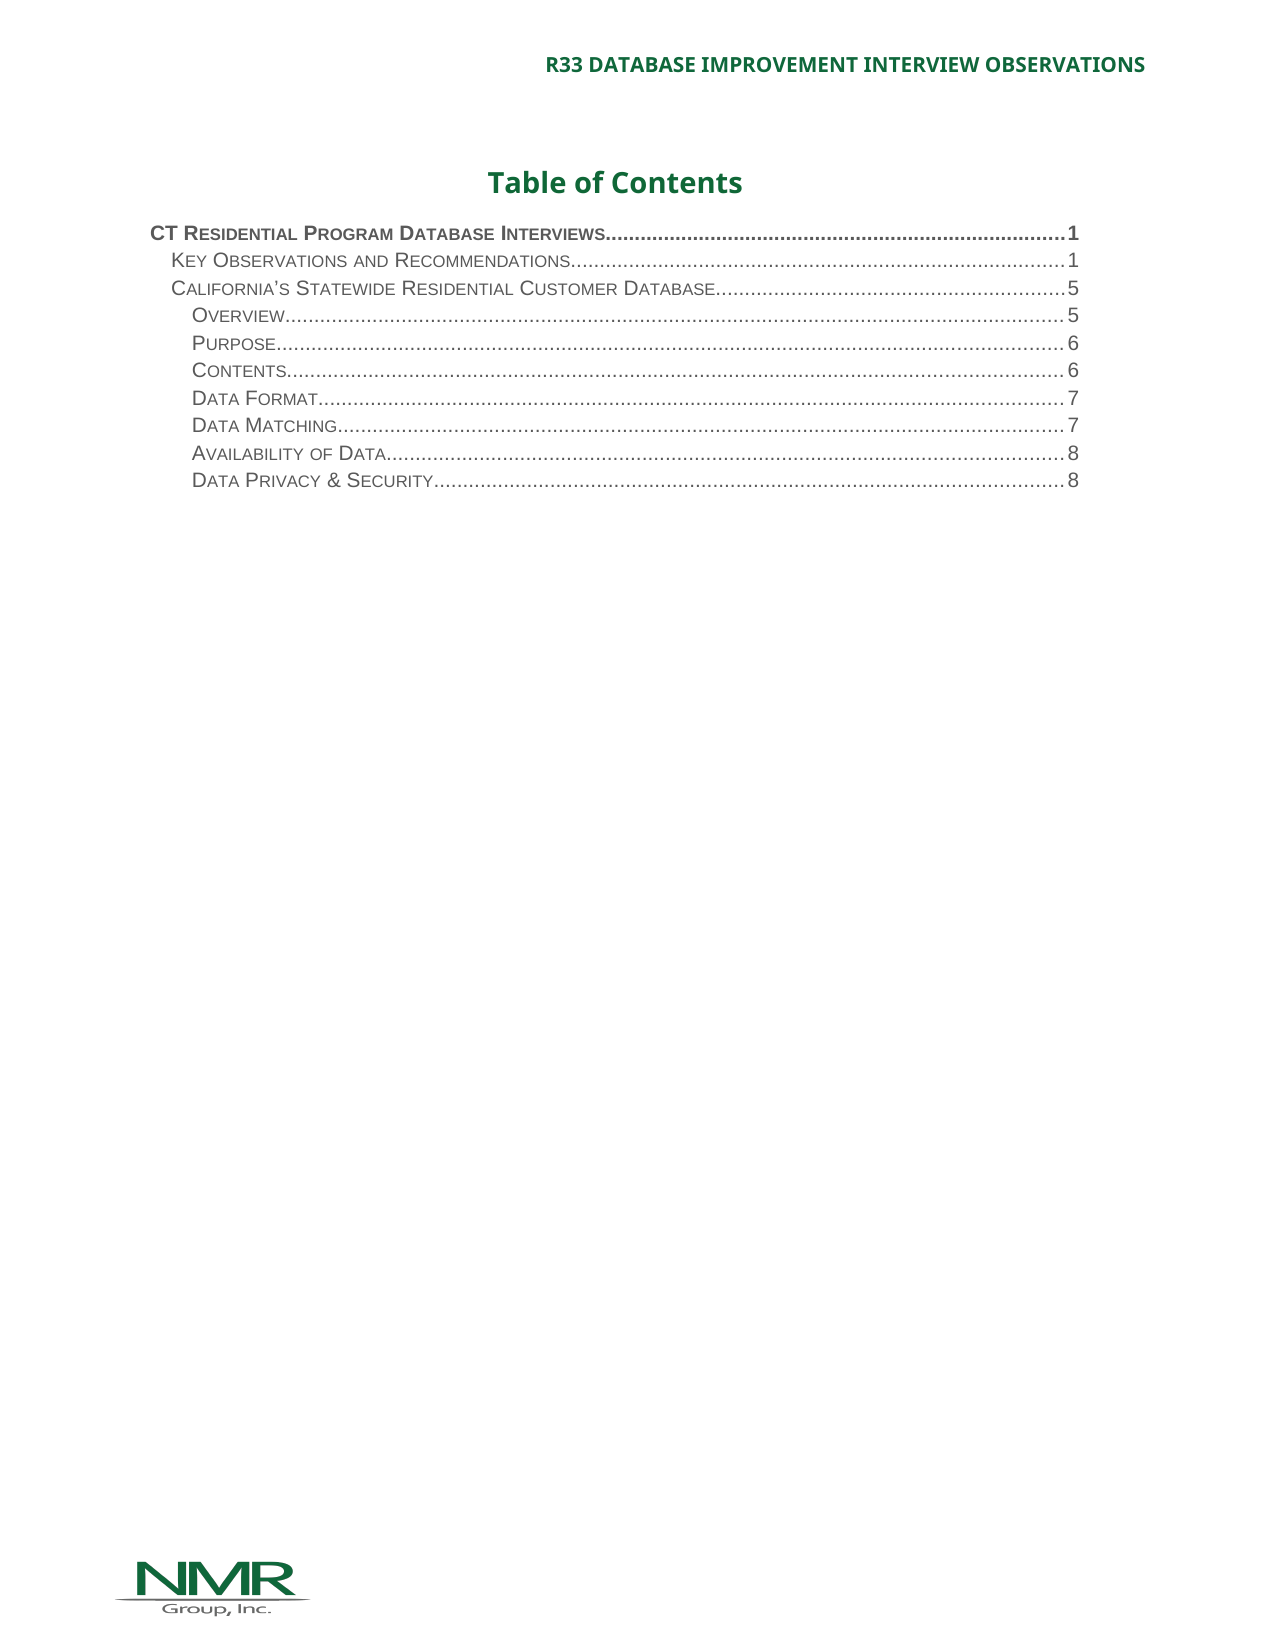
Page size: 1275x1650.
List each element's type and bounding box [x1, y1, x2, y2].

picture [114, 1556, 311, 1620]
